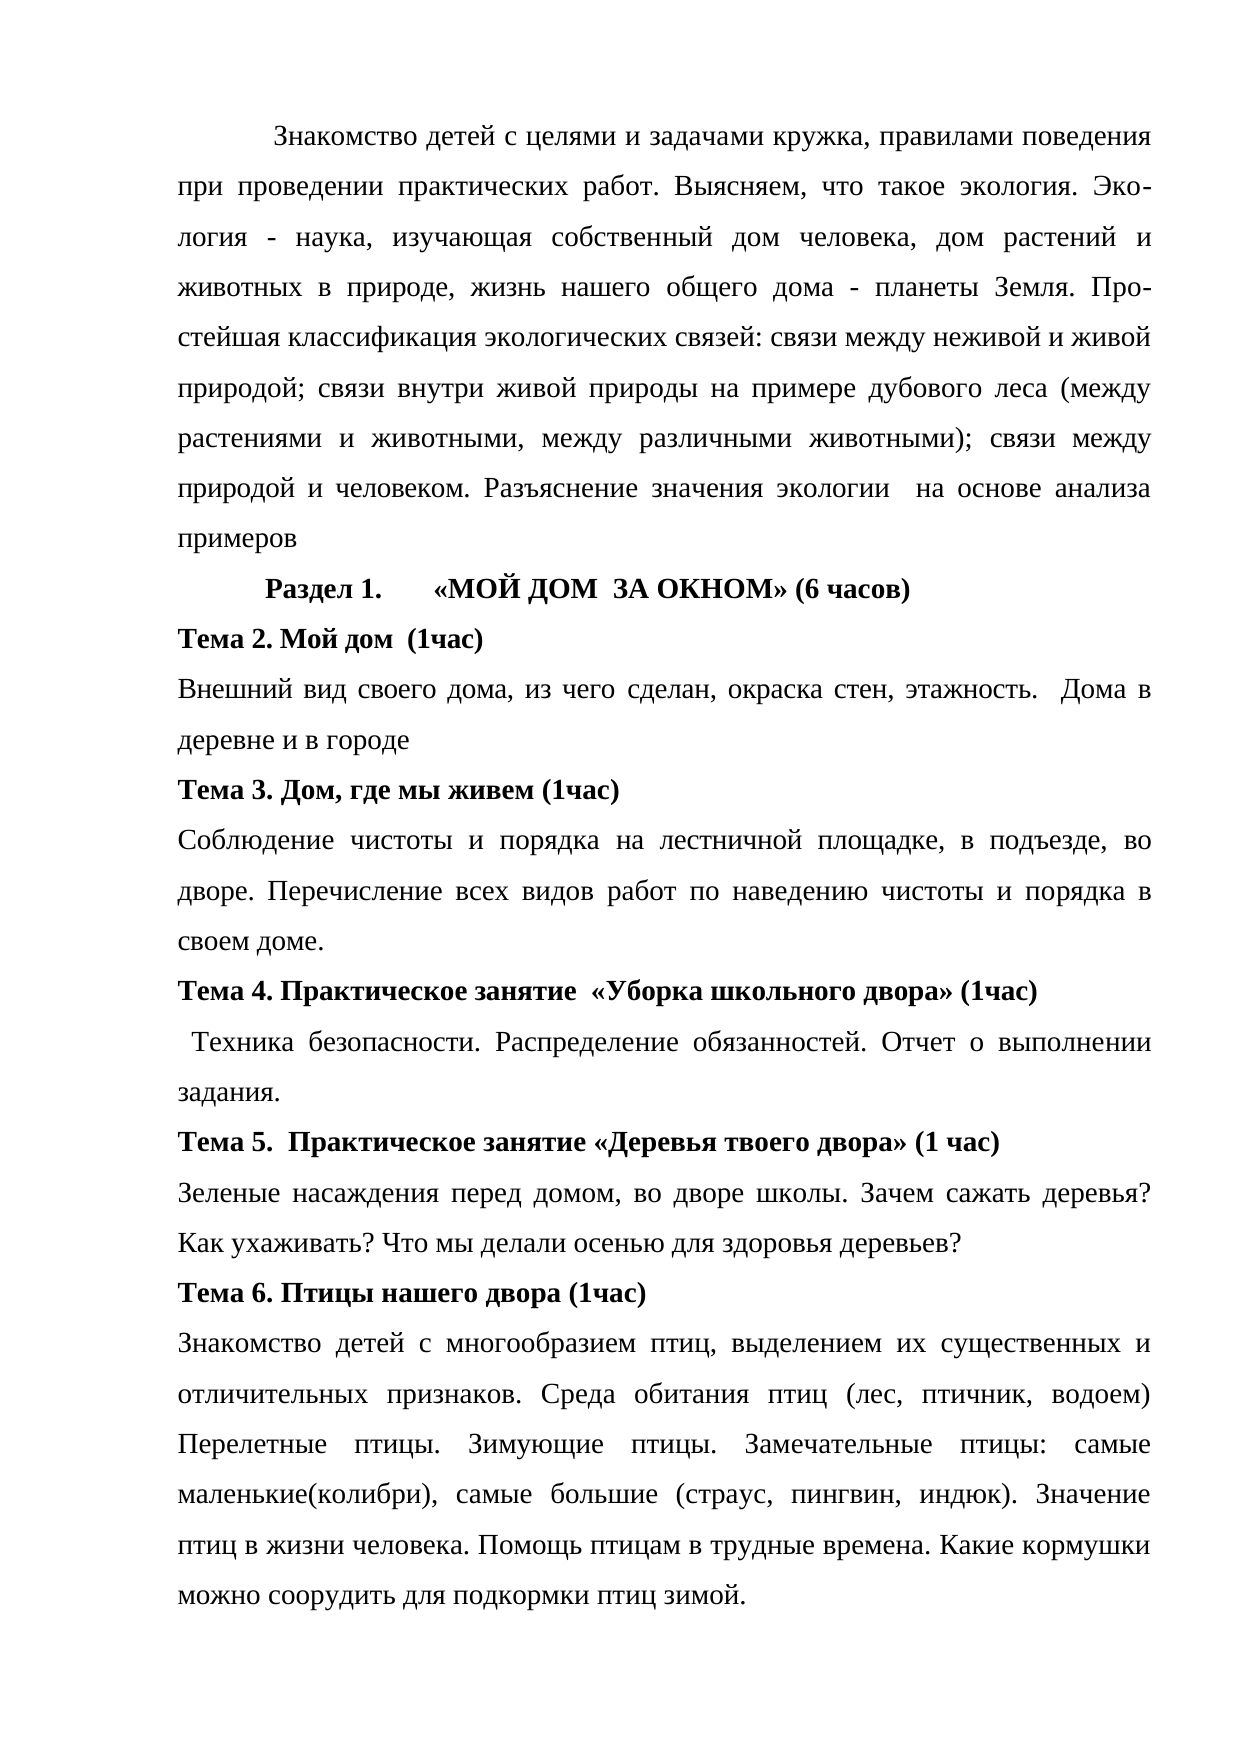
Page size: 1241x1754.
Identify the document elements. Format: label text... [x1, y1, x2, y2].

text Тема 4. Практическое занятие «Уборка школьного двора» (1час) [177, 973, 1152, 1007]
text Знакомство детей с многообразием птиц, выделением их существенных и отличительных признаков. Среда обитания птиц (лес, птичник, водоем) Перелетные птицы. Зимующие птицы. Замечательные птицы: самые маленькие(колибри), самые большие (страус, пингвин, индюк). Значение птиц в жизни человека. Помощь птицам в трудные времена. Какие кормушки можно соорудить для подкормки птиц зимой. [177, 1326, 1152, 1611]
text Зеленые насаждения перед домом, во дворе школы. Зачем сажать деревья? Как ухаживать? Что мы делали осенью для здоровья деревьев? [177, 1175, 1152, 1258]
text Внешний вид своего дома, из чего сделан, окраска стен, этажность. Дома в деревне и в городе [177, 672, 1152, 755]
text Соблюдение чистоты и порядка на лестничной площадке, в подъезде, во дворе. Перечисление всех видов работ по наведению чистоты и порядка в своем доме. [177, 822, 1152, 957]
text Тема 5. Практическое занятие «Деревья твоего двора» (1 час) [177, 1124, 1152, 1158]
text Раздел 1. «МОЙ ДОМ ЗА ОКНОМ» (6 часов) [177, 571, 1152, 604]
text Тема 6. Птицы нашего двора (1час) [177, 1275, 1152, 1309]
text Тема 3. Дом, где мы живем (1час) [177, 772, 1152, 806]
text Тема 2. Мой дом (1час) [177, 621, 1152, 655]
text Техника безопасности. Распределение обязанностей. Отчет о выполнении задания. [177, 1024, 1152, 1108]
text Знакомство детей с целями и задачами кружка, правилами поведения при проведении практических работ. Выясняем, что такое экология. Экология - наука, изучающая собственный дом человека, дом растений и животных в природе, жизнь нашего общего дома - планеты Земля. Простейшая классификация экологических связей: связи между неживой и живой природой; связи внутри живой природы на примере дубового леса (между растениями и животными, между различными животными); связи между природой и человеком. Разъяснение значения экологии на основе анализа примеров [177, 118, 1152, 554]
